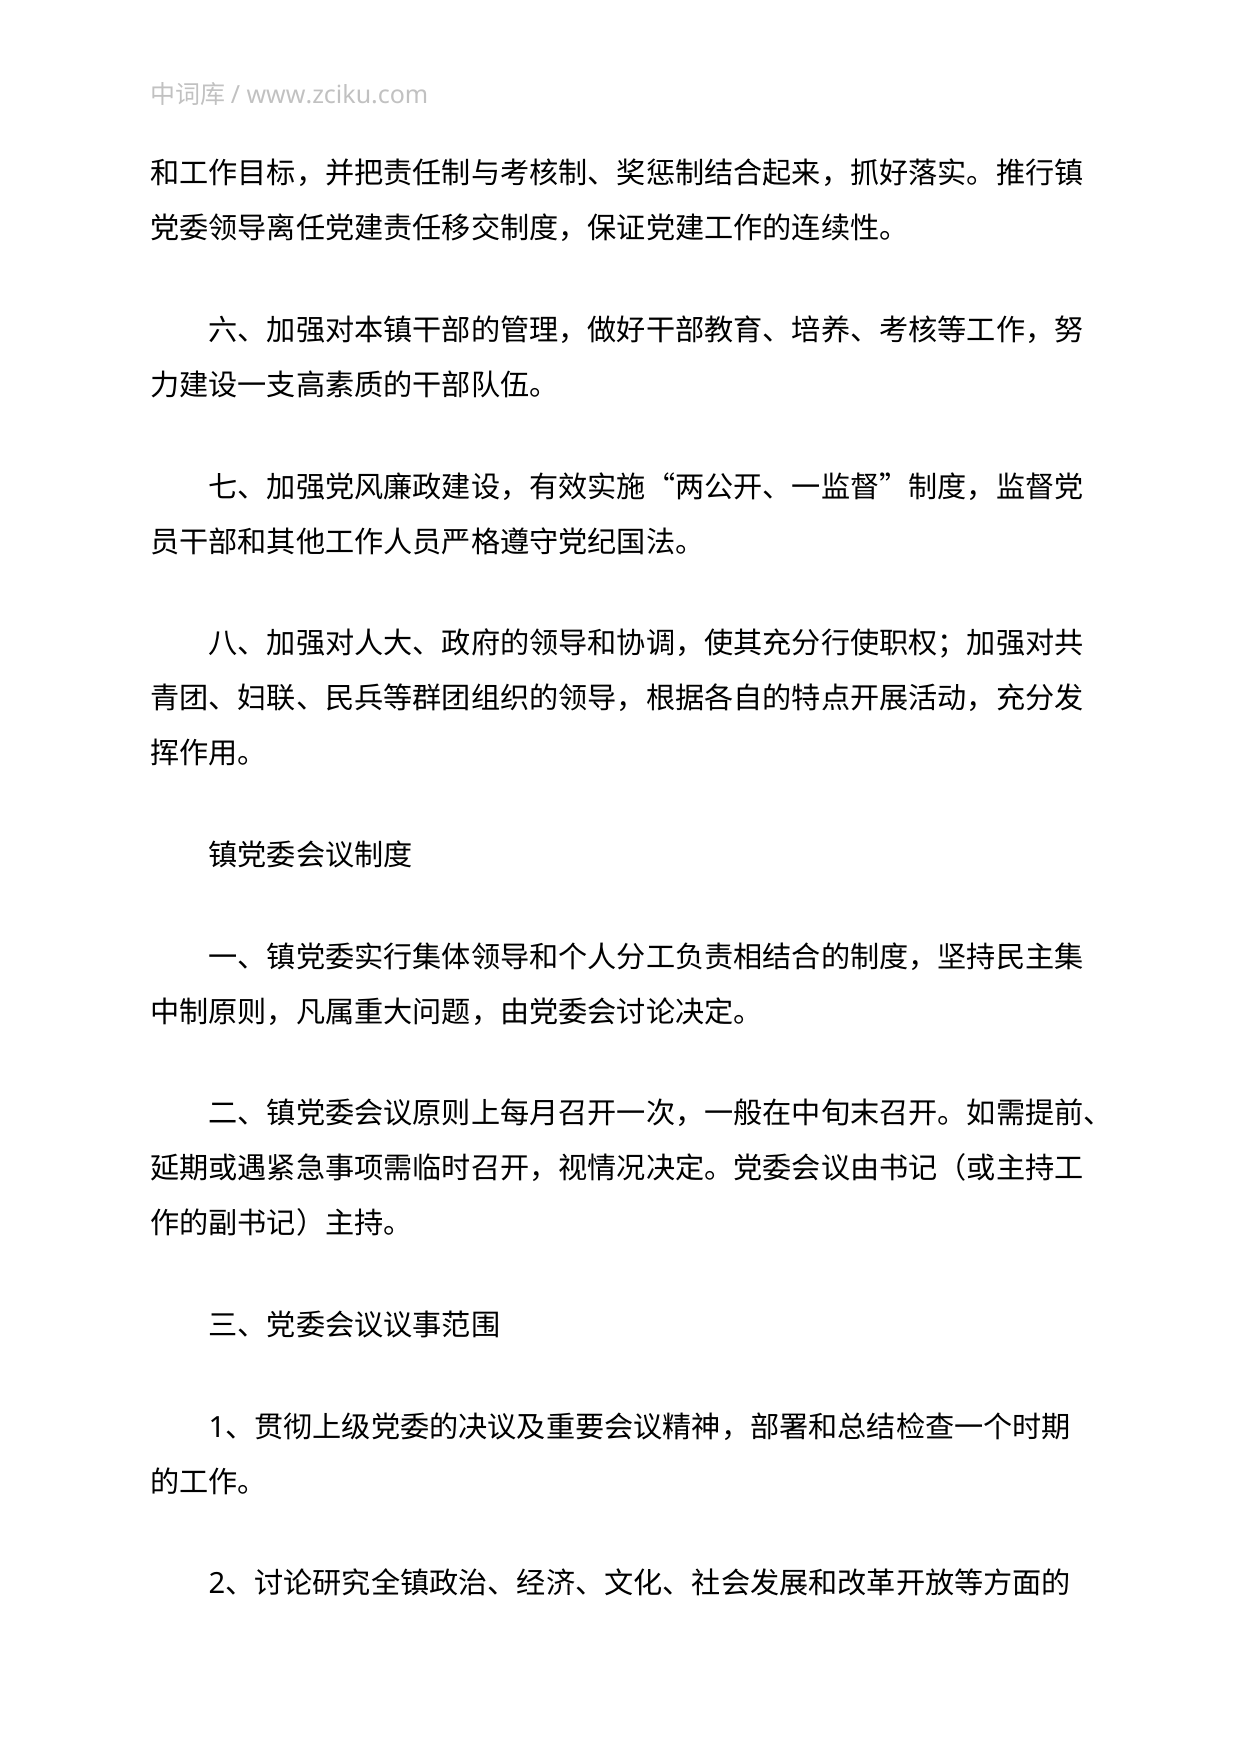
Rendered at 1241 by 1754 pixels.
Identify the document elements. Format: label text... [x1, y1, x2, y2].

text 七、加强党风廉政建设，有效实施“两公开、一监督”制度，监督党员干部和其他工作人员严格遵守党纪国法。 [150, 463, 1090, 561]
text 一、镇党委实行集体领导和个人分工负责相结合的制度，坚持民主集中制原则，凡属重大问题，由党委会讨论决定。 [150, 933, 1090, 1031]
text 1、贯彻上级党委的决议及重要会议精神，部署和总结检查一个时期的工作。 [150, 1403, 1090, 1501]
text 二、镇党委会议原则上每月召开一次，一般在中旬末召开。如需提前、延期或遇紧急事项需临时召开，视情况决定。党委会议由书记（或主持工作的副书记）主持。 [150, 1090, 1090, 1242]
text 八、加强对人大、政府的领导和协调，使其充分行使职权；加强对共青团、妇联、民兵等群团组织的领导，根据各自的特点开展活动，充分发挥作用。 [150, 620, 1090, 772]
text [150, 150, 1090, 247]
text 镇党委会议制度 [150, 832, 1090, 874]
text 六、加强对本镇干部的管理，做好干部教育、培养、考核等工作，努力建设一支高素质的干部队伍。 [150, 307, 1090, 404]
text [150, 1560, 1090, 1602]
text 三、党委会议议事范围 [150, 1302, 1090, 1344]
